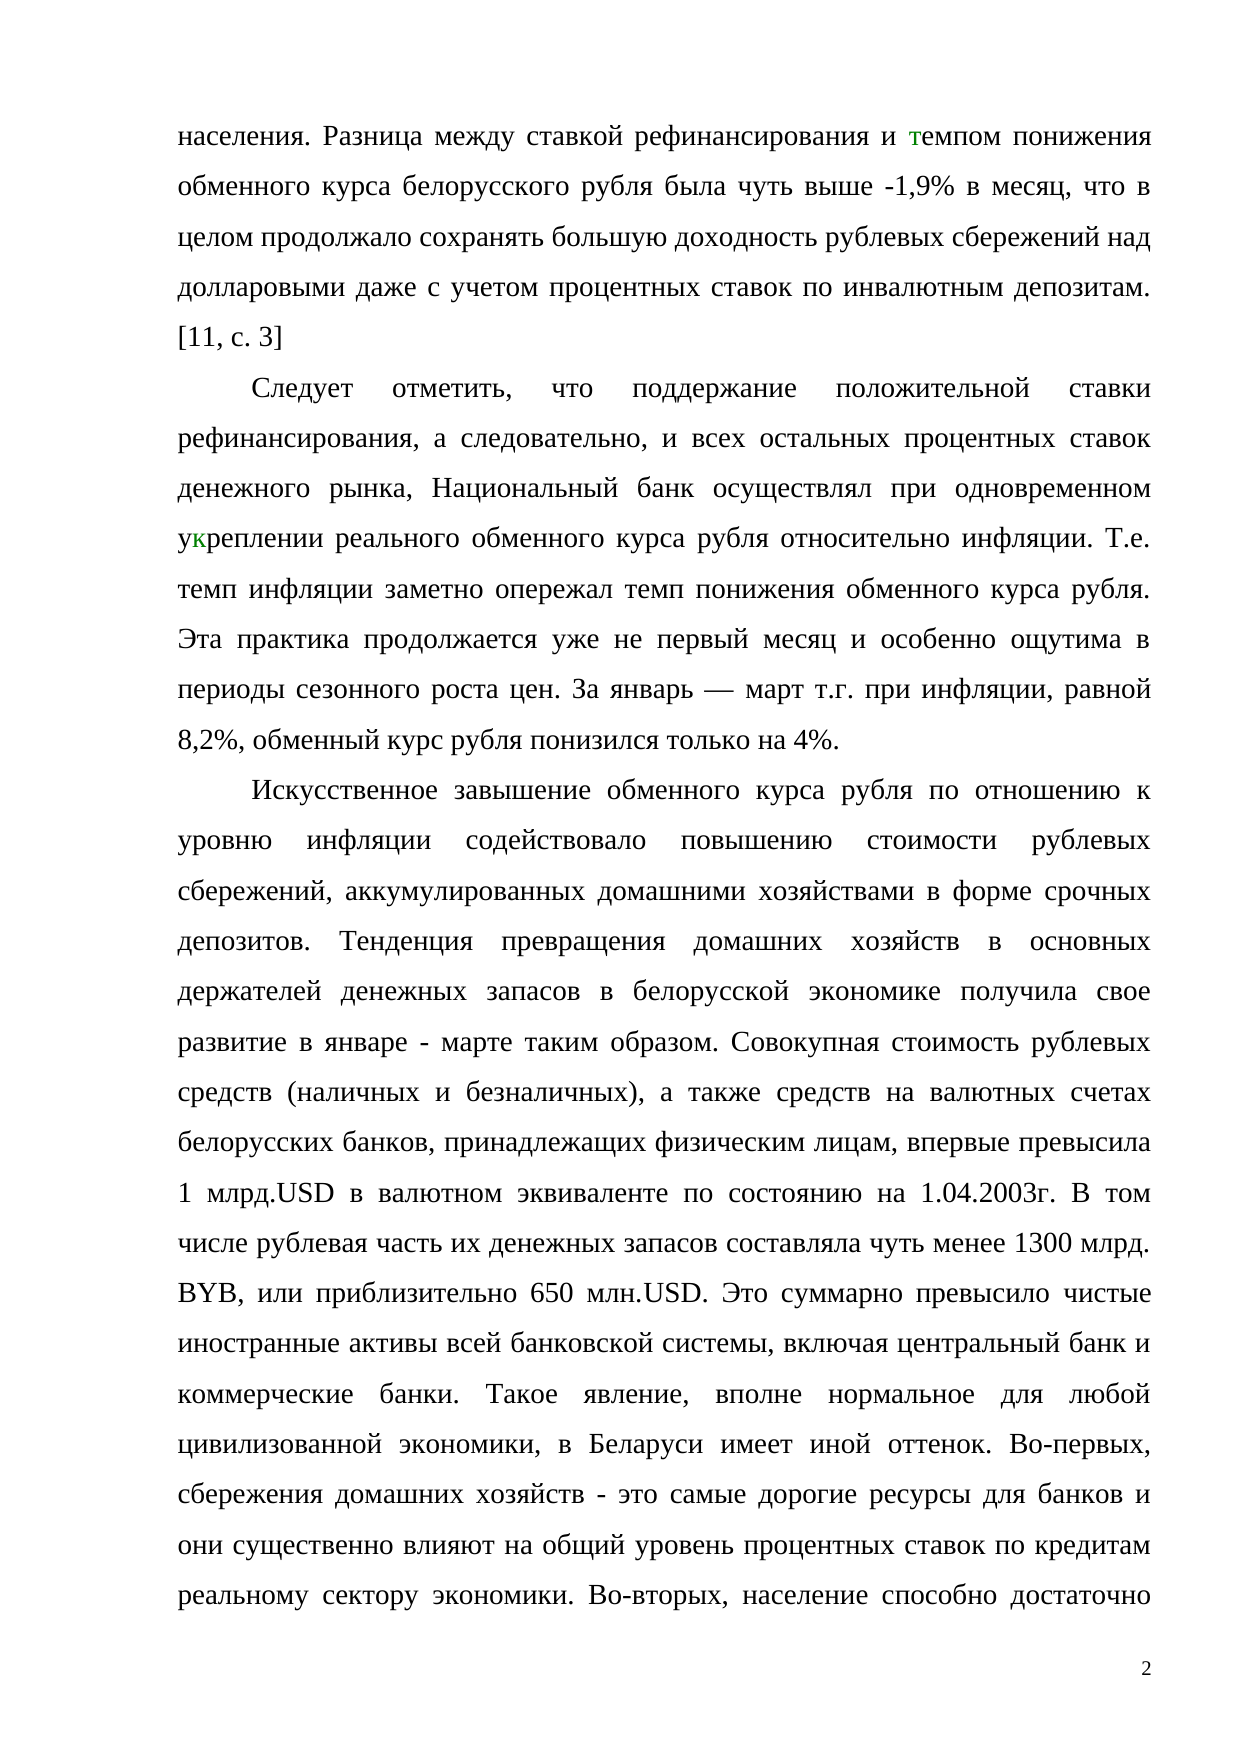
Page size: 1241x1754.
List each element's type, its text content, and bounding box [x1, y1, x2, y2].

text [177, 118, 1152, 353]
text Следует отметить, что поддержание положительной ставки рефинансирования, а следовательно, и всех остальных процентных ставок денежного рынка, Национальный банк осуществлял при одновременном укреплении реального обменного курса рубля относительно инфляции. Т.е. темп инфляции заметно опережал темп понижения обменного курса рубля. Эта практика продолжается уже не первый месяц и особенно ощутима в периоды сезонного роста цен. За январь — март т.г. при инфляции, равной 8,2%, обменный курс рубля понизился только на 4%. [177, 370, 1152, 755]
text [177, 772, 1152, 1611]
